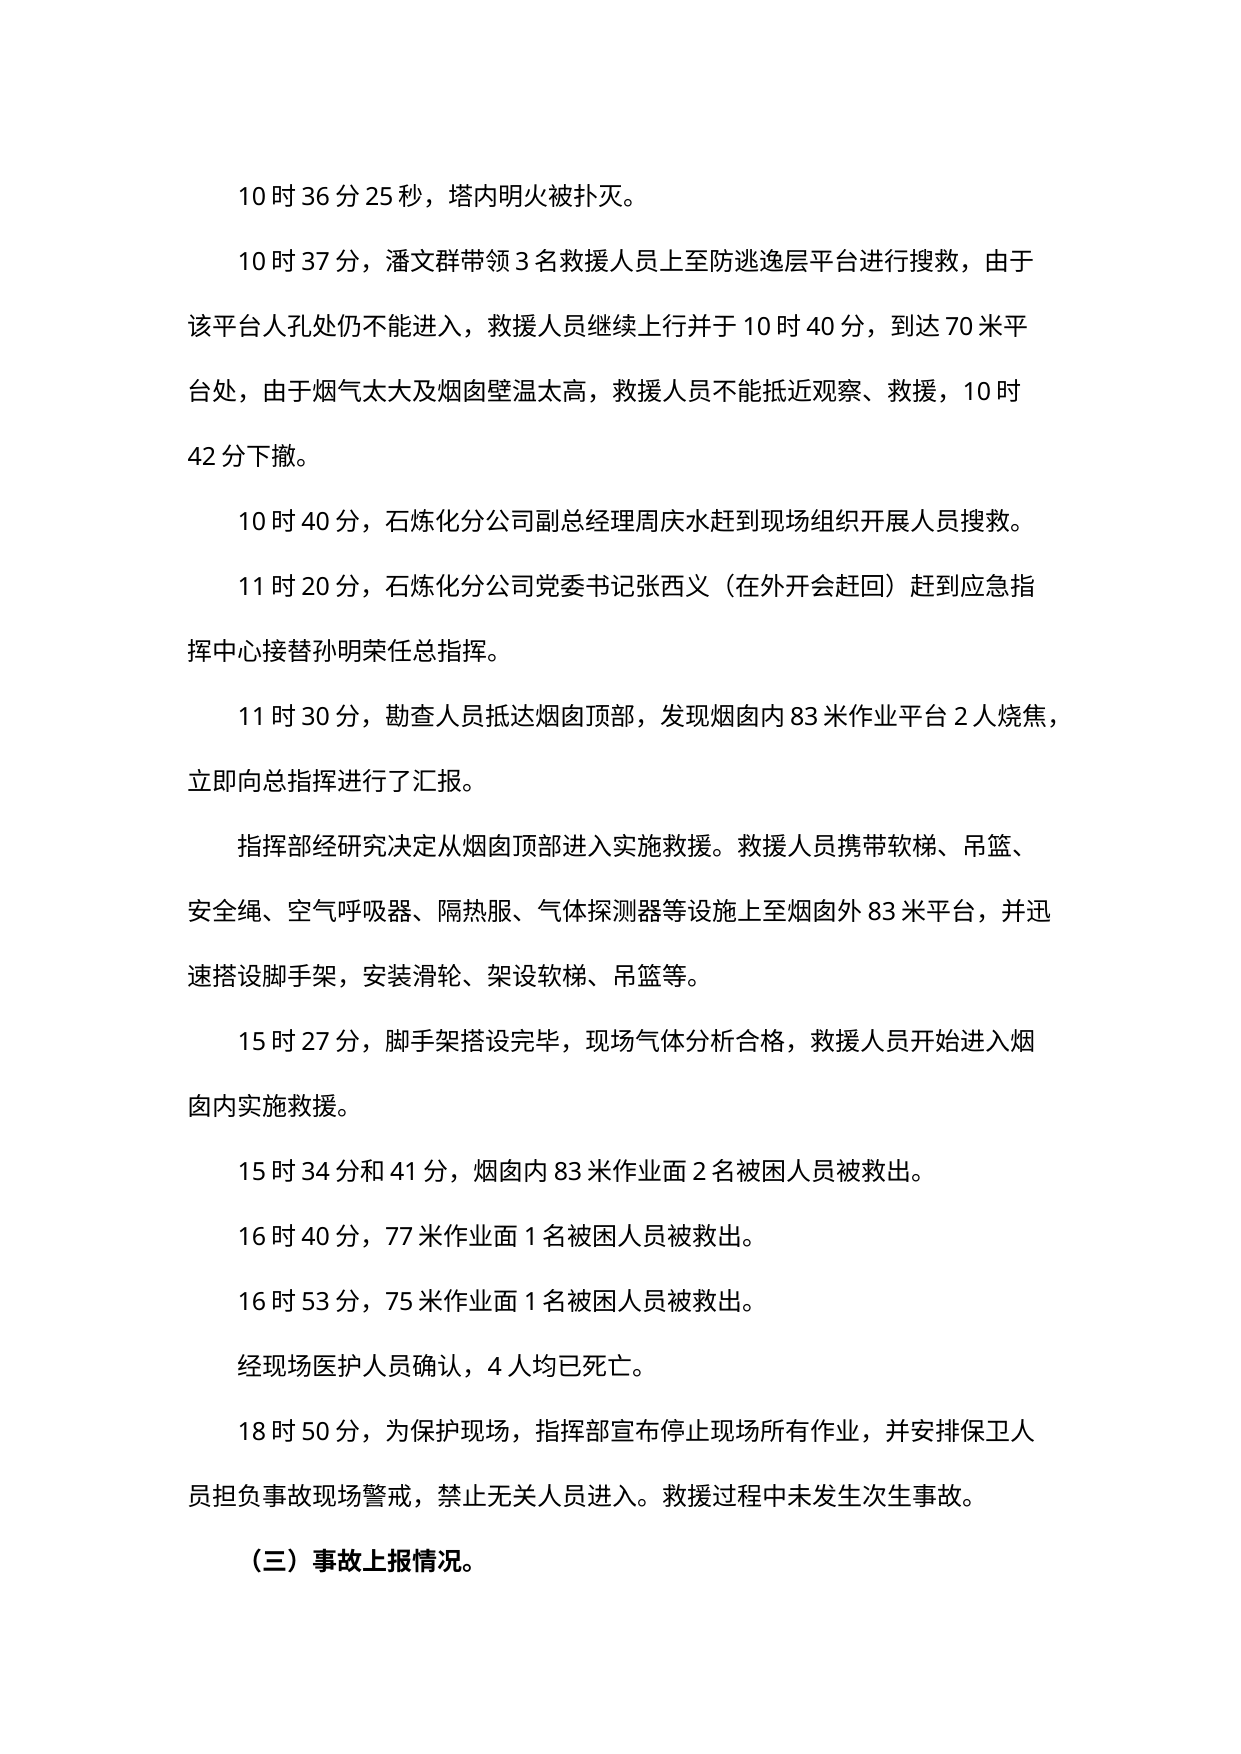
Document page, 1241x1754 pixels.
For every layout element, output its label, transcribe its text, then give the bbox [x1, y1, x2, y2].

text 15时34分和41分，烟囱内83米作业面2名被困人员被救出。 [187, 1137, 1053, 1202]
text （三）事故上报情况。 [187, 1527, 1053, 1592]
text 10时37分，潘文群带领3名救援人员上至防逃逸层平台进行搜救，由于该平台人孔处仍不能进入，救援人员继续上行并于10时40分，到达70米平台处，由于烟气太大及烟囱壁温太高，救援人员不能抵近观察、救援，10时42分下撤。 [187, 227, 1053, 487]
text 16时53分，75米作业面1名被困人员被救出。 [187, 1267, 1053, 1332]
text 经现场医护人员确认，4人均已死亡。 [187, 1332, 1053, 1397]
text 18时50分，为保护现场，指挥部宣布停止现场所有作业，并安排保卫人员担负事故现场警戒，禁止无关人员进入。救援过程中未发生次生事故。 [187, 1397, 1053, 1527]
text 10时36分25秒，塔内明火被扑灭。 [187, 162, 1053, 227]
text 10时40分，石炼化分公司副总经理周庆水赶到现场组织开展人员搜救。 [187, 487, 1053, 552]
text 11时20分，石炼化分公司党委书记张西义（在外开会赶回）赶到应急指挥中心接替孙明荣任总指挥。 [187, 552, 1053, 682]
text 11时30分，勘查人员抵达烟囱顶部，发现烟囱内83米作业平台2人烧焦，立即向总指挥进行了汇报。 [187, 682, 1053, 812]
text 15时27分，脚手架搭设完毕，现场气体分析合格，救援人员开始进入烟囱内实施救援。 [187, 1007, 1053, 1137]
text 指挥部经研究决定从烟囱顶部进入实施救援。救援人员携带软梯、吊篮、安全绳、空气呼吸器、隔热服、气体探测器等设施上至烟囱外83米平台，并迅速搭设脚手架，安装滑轮、架设软梯、吊篮等。 [187, 812, 1053, 1007]
text 16时40分，77米作业面1名被困人员被救出。 [187, 1202, 1053, 1267]
